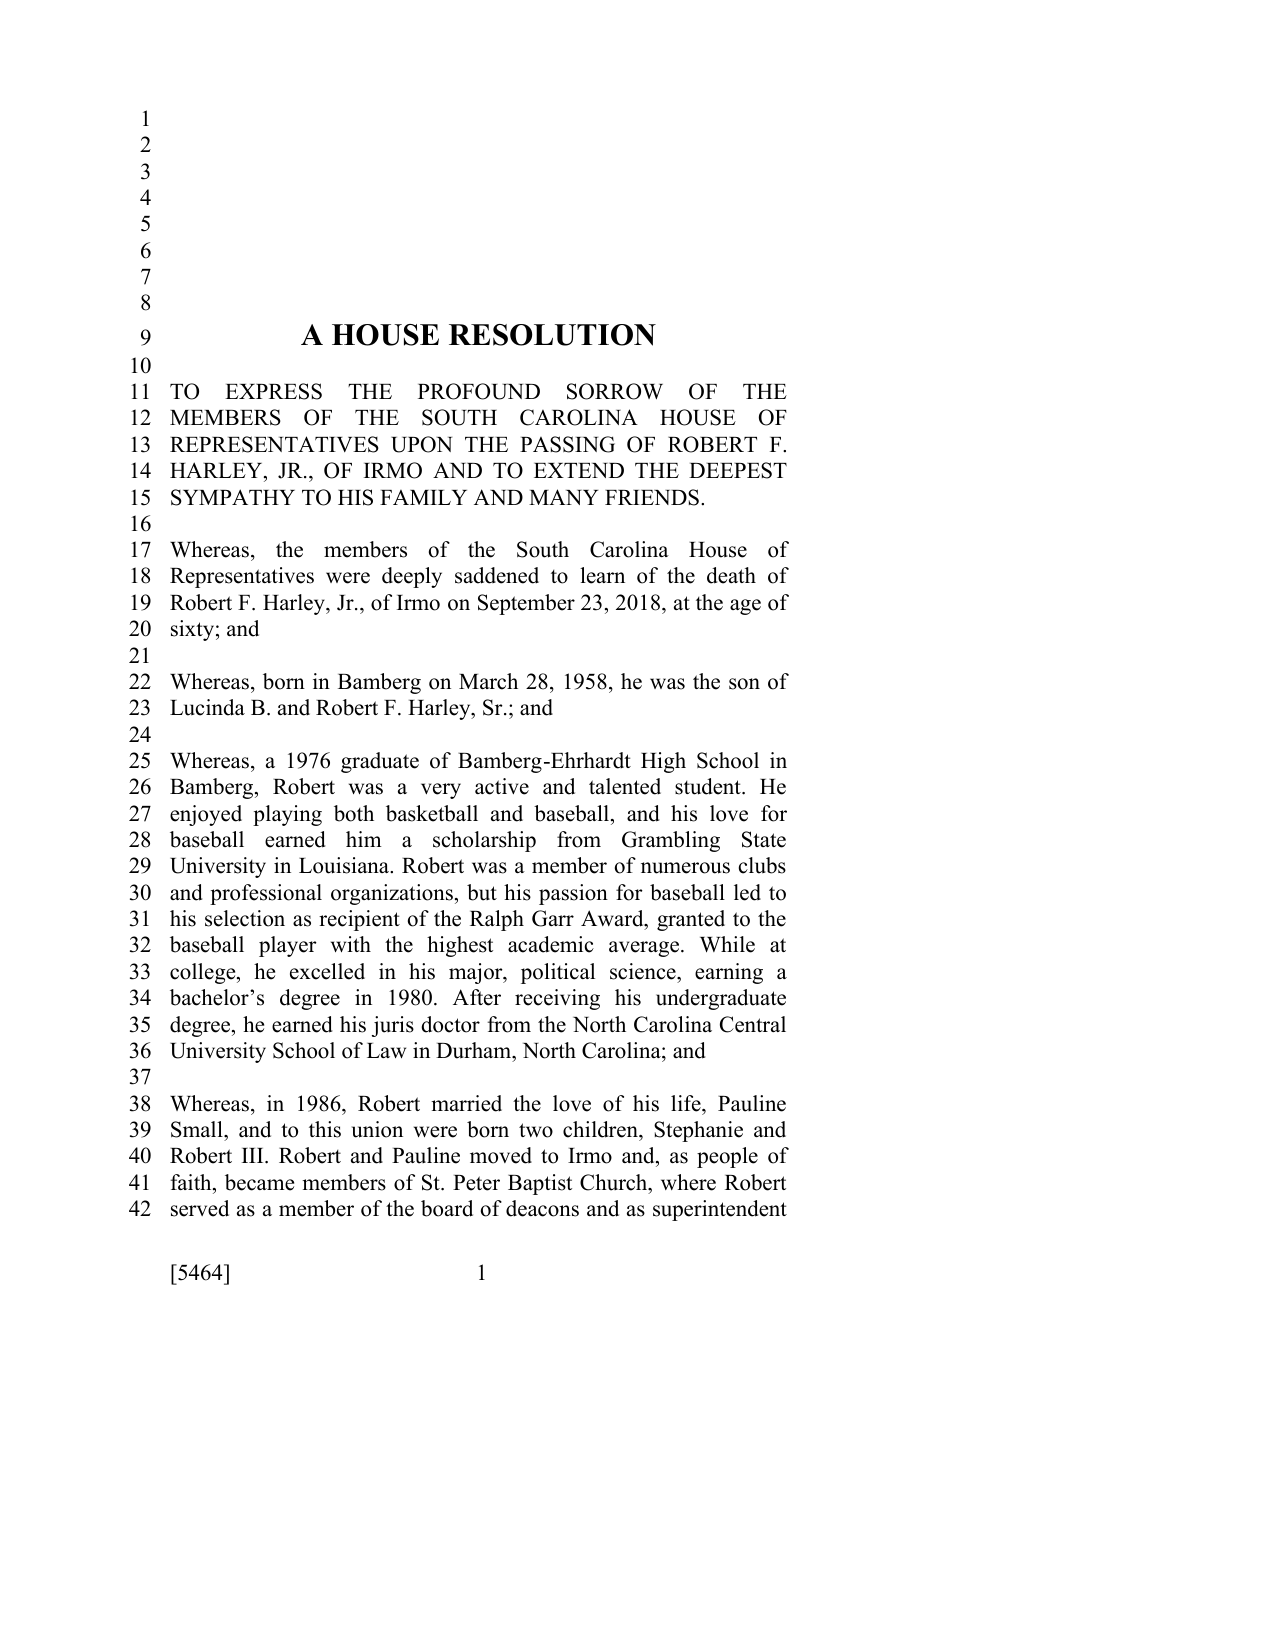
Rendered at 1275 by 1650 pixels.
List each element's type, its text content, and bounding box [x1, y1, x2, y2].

text Whereas, a 1976 graduate of Bamberg-Ehrhardt High School in Bamberg, Robert was a very active and talented student. He enjoyed playing both basketball and baseball, and his love for baseball earned him a scholarship from Grambling State University in Louisiana. Robert was a member of numerous clubs and professional organizations, but his passion for baseball led to his selection as recipient of the Ralph Garr Award, granted to the baseball player with the highest academic average. While at college, he excelled in his major, political science, earning a bachelor’s degree in 1980. After receiving his undergraduate degree, he earned his juris doctor from the North Carolina Central University School of Law in Durham, North Carolina; and [169, 747, 787, 1063]
text Whereas, the members of the South Carolina House of Representatives were deeply saddened to learn of the death of Robert F. Harley, Jr., of Irmo on September 23, 2018, at the age of sixty; and [169, 536, 787, 642]
text A HOUSE RESOLUTION [169, 316, 787, 352]
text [169, 1090, 787, 1221]
text TO EXPRESS THE PROFOUND SORROW OF THE MEMBERS OF THE SOUTH CAROLINA HOUSE OF REPRESENTATIVES UPON THE PASSING OF ROBERT F. HARLEY, JR., OF IRMO AND TO EXTEND THE DEEPEST SYMPATHY TO HIS FAMILY AND MANY FRIENDS. [169, 378, 787, 510]
text Whereas, born in Bamberg on March 28, 1958, he was the son of Lucinda B. and Robert F. Harley, Sr.; and [169, 668, 787, 721]
